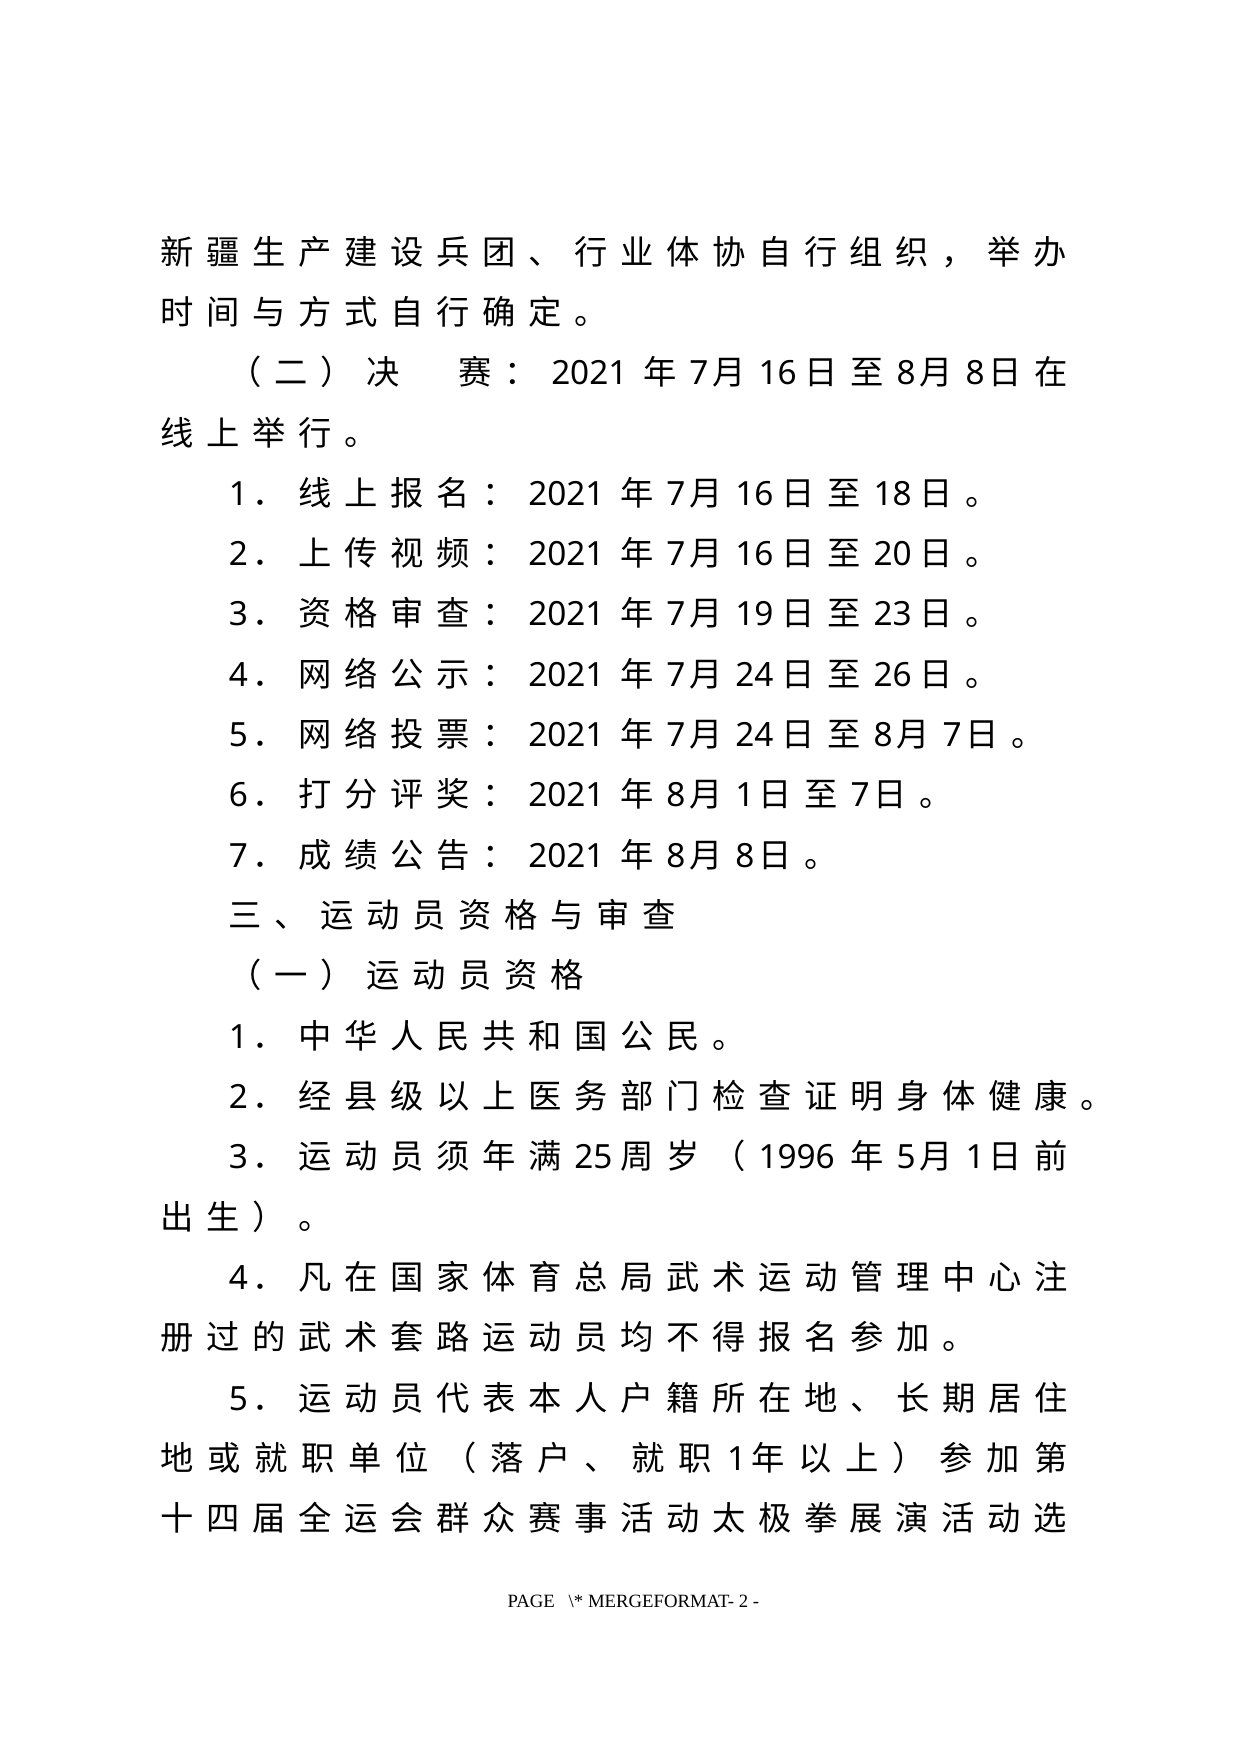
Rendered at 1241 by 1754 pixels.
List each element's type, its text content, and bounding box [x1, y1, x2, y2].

text 3．资格审查：2021年7月19日至23日。 [160, 581, 1081, 642]
text （一）运动员资格 [160, 943, 1081, 1003]
text 2．经县级以上医务部门检查证明身体健康。 [160, 1064, 1081, 1124]
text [160, 219, 1081, 340]
text 1．线上报名：2021年7月16日至18日。 [160, 461, 1081, 521]
text 1．中华人民共和国公民。 [160, 1003, 1081, 1064]
text 4．凡在国家体育总局武术运动管理中心注册过的武术套路运动员均不得报名参加。 [160, 1245, 1081, 1365]
text 2．上传视频：2021年7月16日至20日。 [160, 521, 1081, 581]
text 6．打分评奖：2021年8月1日至7日。 [160, 762, 1081, 822]
text 4．网络公示：2021年7月24日至26日。 [160, 642, 1081, 702]
text 三、运动员资格与审查 [160, 883, 1081, 943]
text 7．成绩公告：2021年8月8日。 [160, 822, 1081, 883]
text 3．运动员须年满25周岁（1996年5月1日前出生）。 [160, 1124, 1081, 1245]
text （二）决 赛：2021年7月16日至8月8日在线上举行。 [160, 340, 1081, 461]
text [160, 1365, 1081, 1546]
text 5．网络投票：2021年7月24日至8月7日。 [160, 702, 1081, 762]
